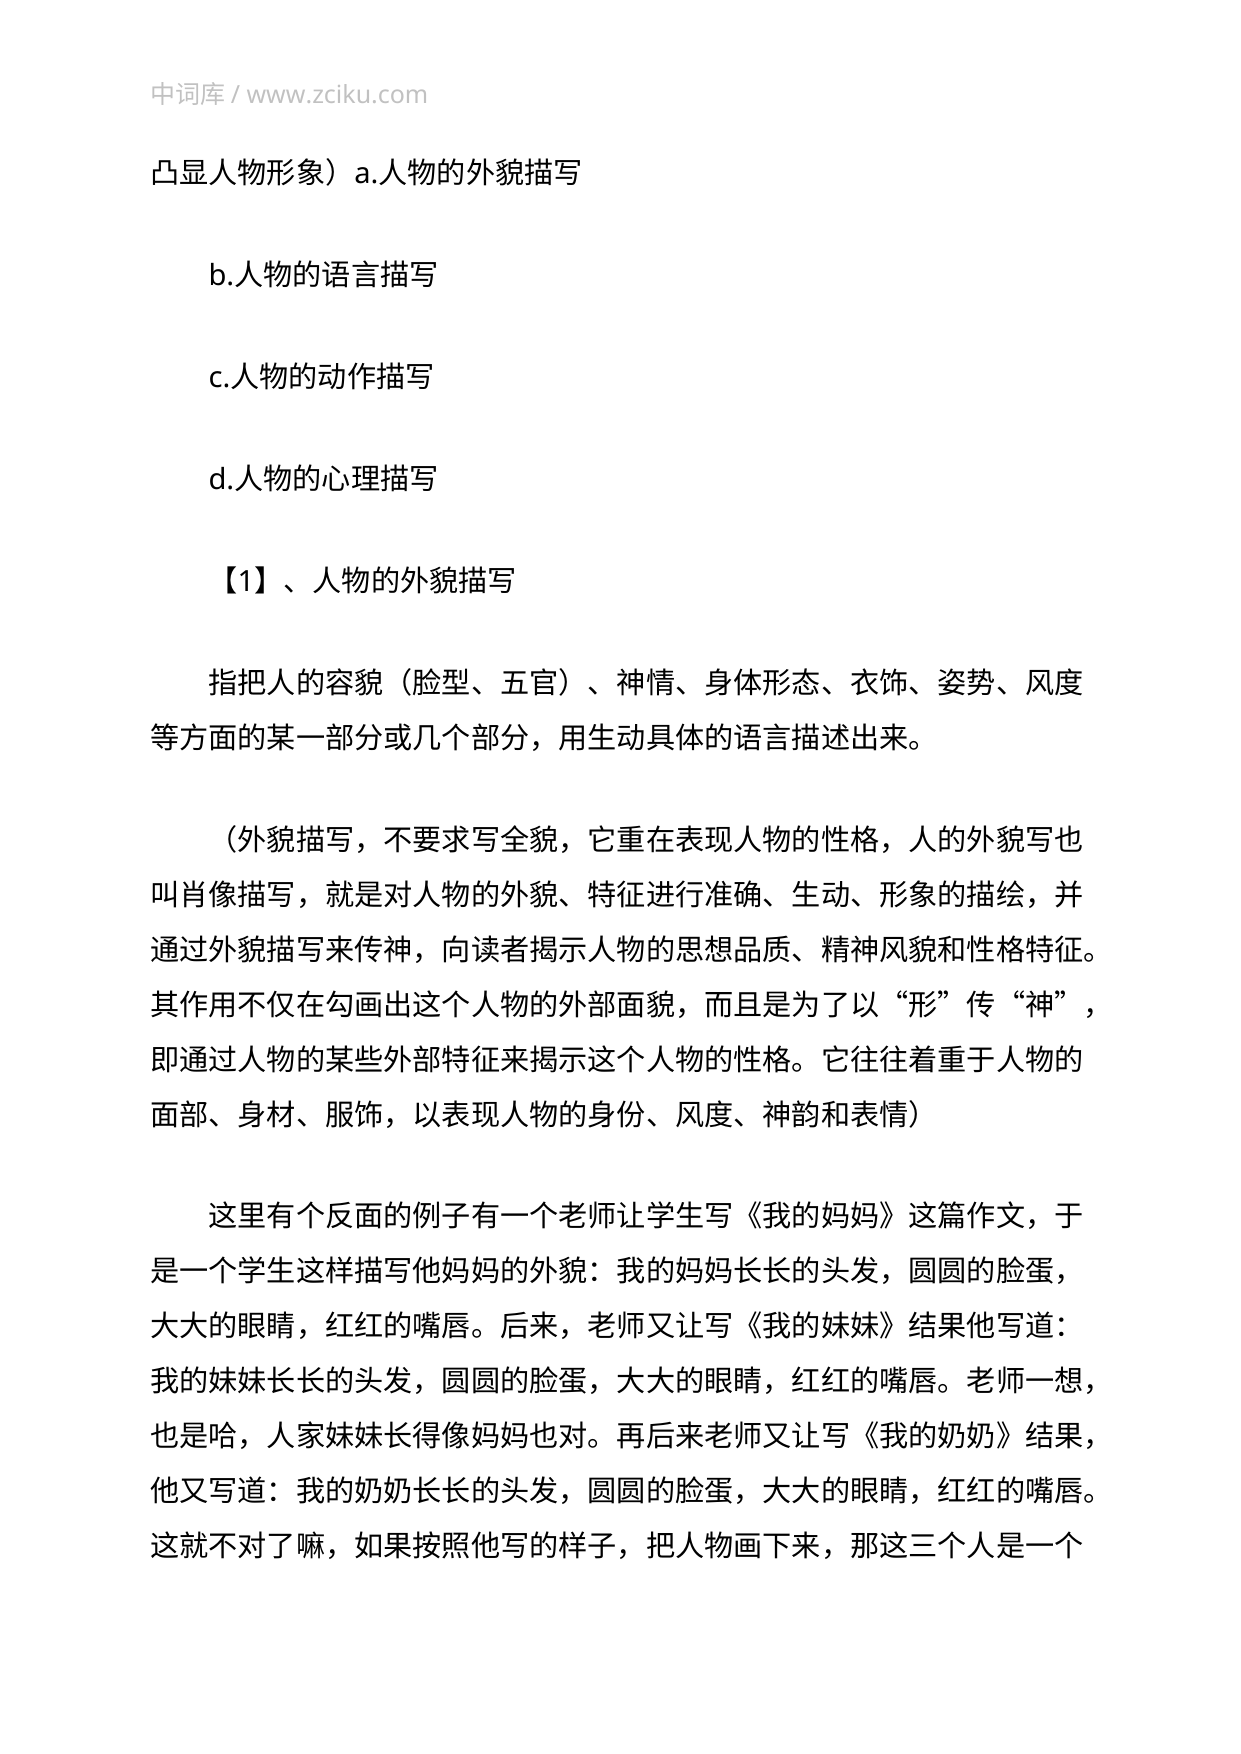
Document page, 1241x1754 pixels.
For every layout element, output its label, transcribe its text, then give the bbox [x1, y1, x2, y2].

text 指把人的容貌（脸型、五官）、神情、身体形态、衣饰、姿势、风度等方面的某一部分或几个部分，用生动具体的语言描述出来。 [150, 660, 1090, 757]
text d.人物的心理描写 [150, 456, 1090, 498]
text 【1】、人物的外貌描写 [150, 558, 1090, 600]
text c.人物的动作描写 [150, 354, 1090, 396]
text b.人物的语言描写 [150, 252, 1090, 294]
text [150, 150, 1090, 192]
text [150, 1193, 1090, 1564]
text （外貌描写，不要求写全貌，它重在表现人物的性格，人的外貌写也叫肖像描写，就是对人物的外貌、特征进行准确、生动、形象的描绘，并通过外貌描写来传神，向读者揭示人物的思想品质、精神风貌和性格特征。其作用不仅在勾画出这个人物的外部面貌，而且是为了以“形”传“神”，即通过人物的某些外部特征来揭示这个人物的性格。它往往着重于人物的面部、身材、服饰，以表现人物的身份、风度、神韵和表情） [150, 817, 1090, 1133]
